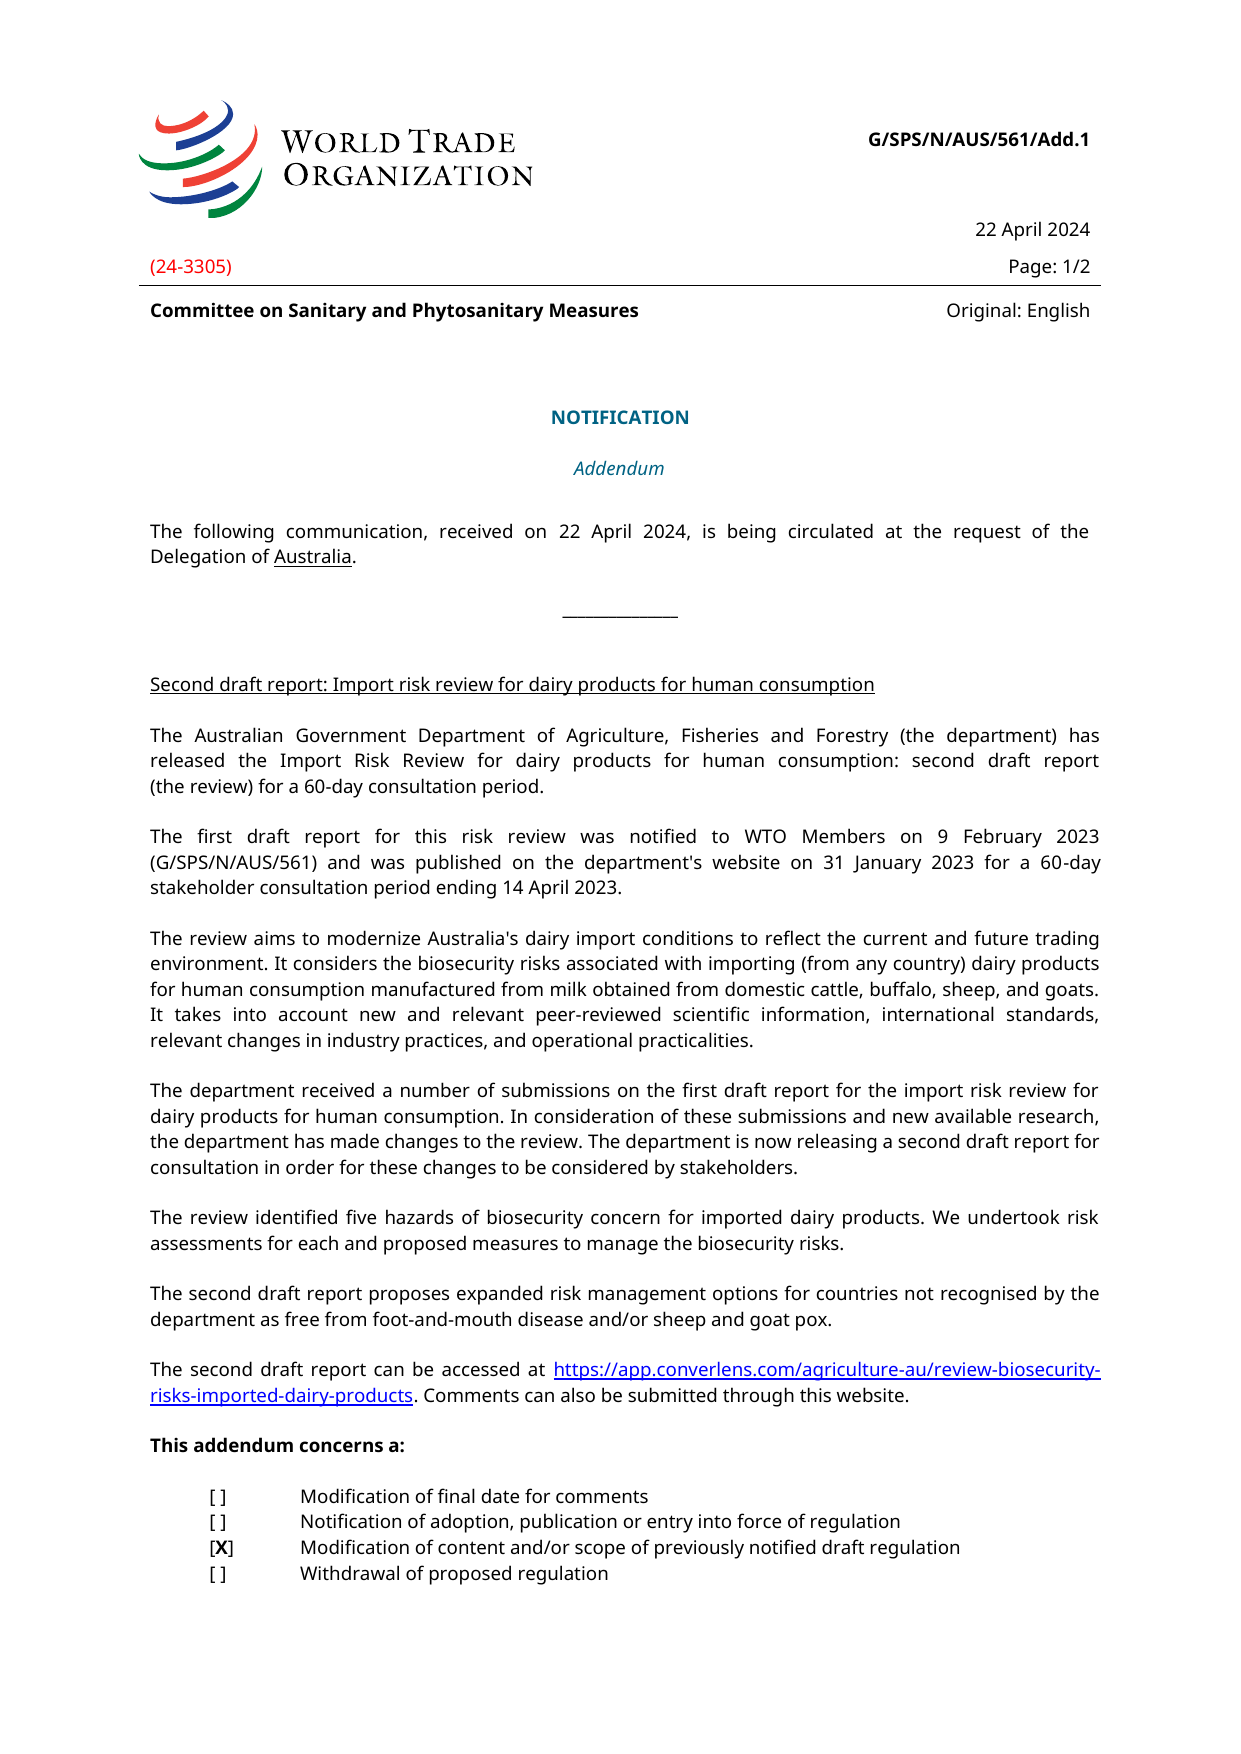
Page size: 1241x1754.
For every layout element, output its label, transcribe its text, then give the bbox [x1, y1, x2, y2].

text _______________ [150, 595, 1090, 620]
table_cell [ ] Withdrawal of proposed regulation [150, 1560, 1113, 1585]
table_cell This addendum concerns a: [150, 1433, 1113, 1483]
table_cell [ ] Notification of adoption, publication or entry into force of regulation [150, 1509, 1113, 1534]
title Addendum [150, 455, 1090, 481]
table_cell [ ] Modification of final date for comments [150, 1483, 1113, 1509]
text The following communication, received on 22 April 2024, is being circulated at the request of the Delegation of Australia. [150, 518, 1090, 569]
table_cell The Australian Government Department of Agriculture, Fisheries and Forestry (the department) has released the Import Risk Review for dairy products for human consumption: second draft report (the review) for a 60-day consultation period. The first draft report for this risk review was notified to WTO Members on 9 February 2023 (G/SPS/N/AUS/561) and was published on the department's website on 31 January 2023 for a 60-day stakeholder consultation period ending 14 April 2023. The review aims to modernize Australia's dairy import conditions to reflect the current and future trading environment. It considers the biosecurity risks associated with importing (from any country) dairy products for human consumption manufactured from milk obtained from domestic cattle, buffalo, sheep, and goats. It takes into account new and relevant peer-reviewed scientific information, international standards, relevant changes in industry practices, and operational practicalities. The department received a number of submissions on the first draft report for the import risk review for dairy products for human consumption. In consideration of these submissions and new available research, the department has made changes to the review. The department is now releasing a second draft report for consultation in order for these changes to be considered by stakeholders. The review identified five hazards of biosecurity concern for imported dairy products. We undertook risk assessments for each and proposed measures to manage the biosecurity risks. The second draft report proposes expanded risk management options for countries not recognised by the department as free from foot-and-mouth disease and/or sheep and goat pox. The second draft report can be accessed at https://app.converlens.com/agriculture-au/review-biosecurity-risks-imported-dairy-products. Comments can also be submitted through this website. [150, 722, 1113, 1433]
table_cell [X] Modification of content and/or scope of previously notified draft regulation [150, 1534, 1113, 1560]
title NOTIFICATION [150, 405, 1090, 430]
table_header Second draft report: Import risk review for dairy products for human consumption [150, 671, 1113, 722]
